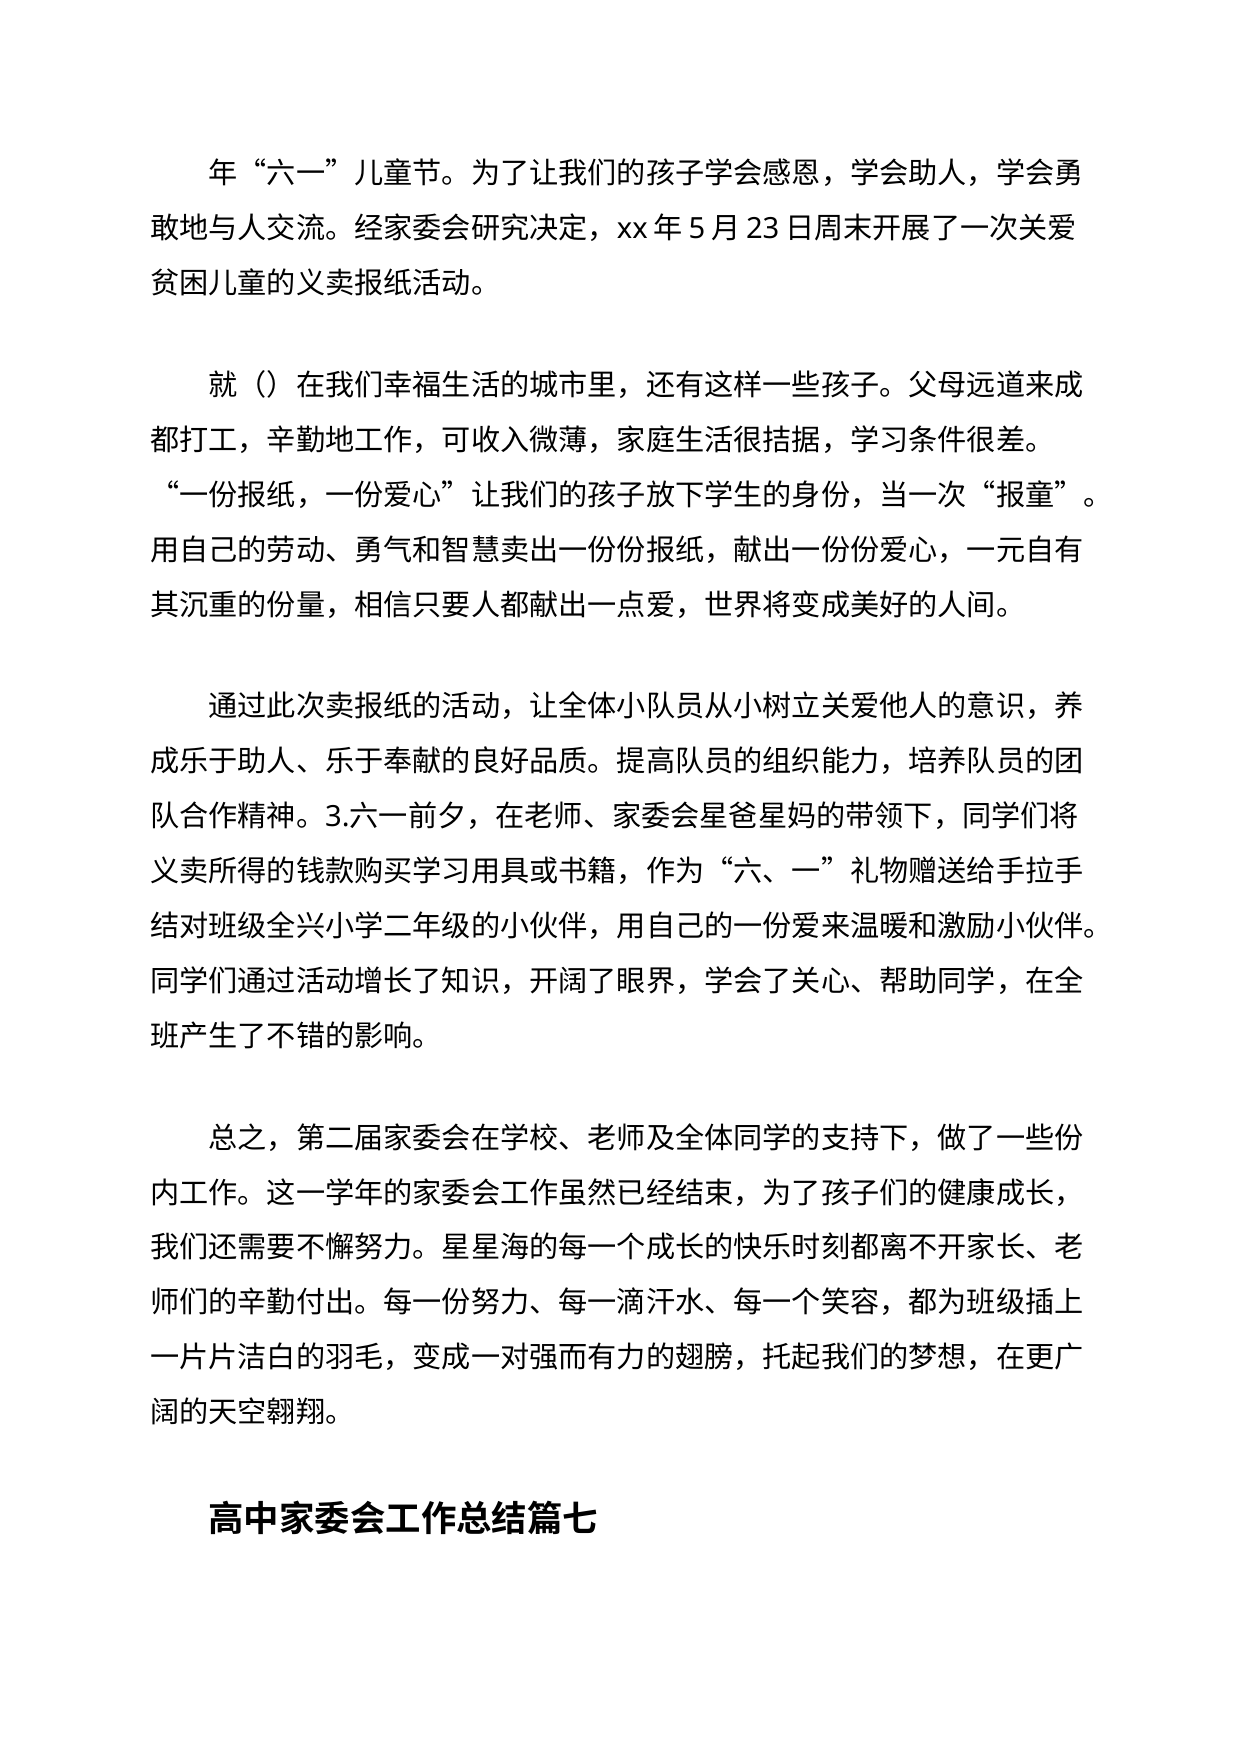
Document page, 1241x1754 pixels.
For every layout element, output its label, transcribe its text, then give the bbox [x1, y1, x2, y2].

text 总之，第二届家委会在学校、老师及全体同学的支持下，做了一些份内工作。这一学年的家委会工作虽然已经结束，为了孩子们的健康成长，我们还需要不懈努力。星星海的每一个成长的快乐时刻都离不开家长、老师们的辛勤付出。每一份努力、每一滴汗水、每一个笑容，都为班级插上一片片洁白的羽毛，变成一对强而有力的翅膀，托起我们的梦想，在更广阔的天空翱翔。 [150, 1114, 1090, 1431]
text 高中家委会工作总结篇七 [150, 1491, 1090, 1542]
text 就（）在我们幸福生活的城市里，还有这样一些孩子。父母远道来成都打工，辛勤地工作，可收入微薄，家庭生活很拮据，学习条件很差。“一份报纸，一份爱心”让我们的孩子放下学生的身份，当一次“报童”。用自己的劳动、勇气和智慧卖出一份份报纸，献出一份份爱心，一元自有其沉重的份量，相信只要人都献出一点爱，世界将变成美好的人间。 [150, 362, 1090, 623]
text 通过此次卖报纸的活动，让全体小队员从小树立关爱他人的意识，养成乐于助人、乐于奉献的良好品质。提高队员的组织能力，培养队员的团队合作精神。3.六一前夕，在老师、家委会星爸星妈的带领下，同学们将义卖所得的钱款购买学习用具或书籍，作为“六、一”礼物赠送给手拉手结对班级全兴小学二年级的小伙伴，用自己的一份爱来温暖和激励小伙伴。同学们通过活动增长了知识，开阔了眼界，学会了关心、帮助同学，在全班产生了不错的影响。 [150, 683, 1090, 1055]
text 年“六一”儿童节。为了让我们的孩子学会感恩，学会助人，学会勇敢地与人交流。经家委会研究决定，xx年5月23日周末开展了一次关爱贫困儿童的义卖报纸活动。 [150, 150, 1090, 302]
